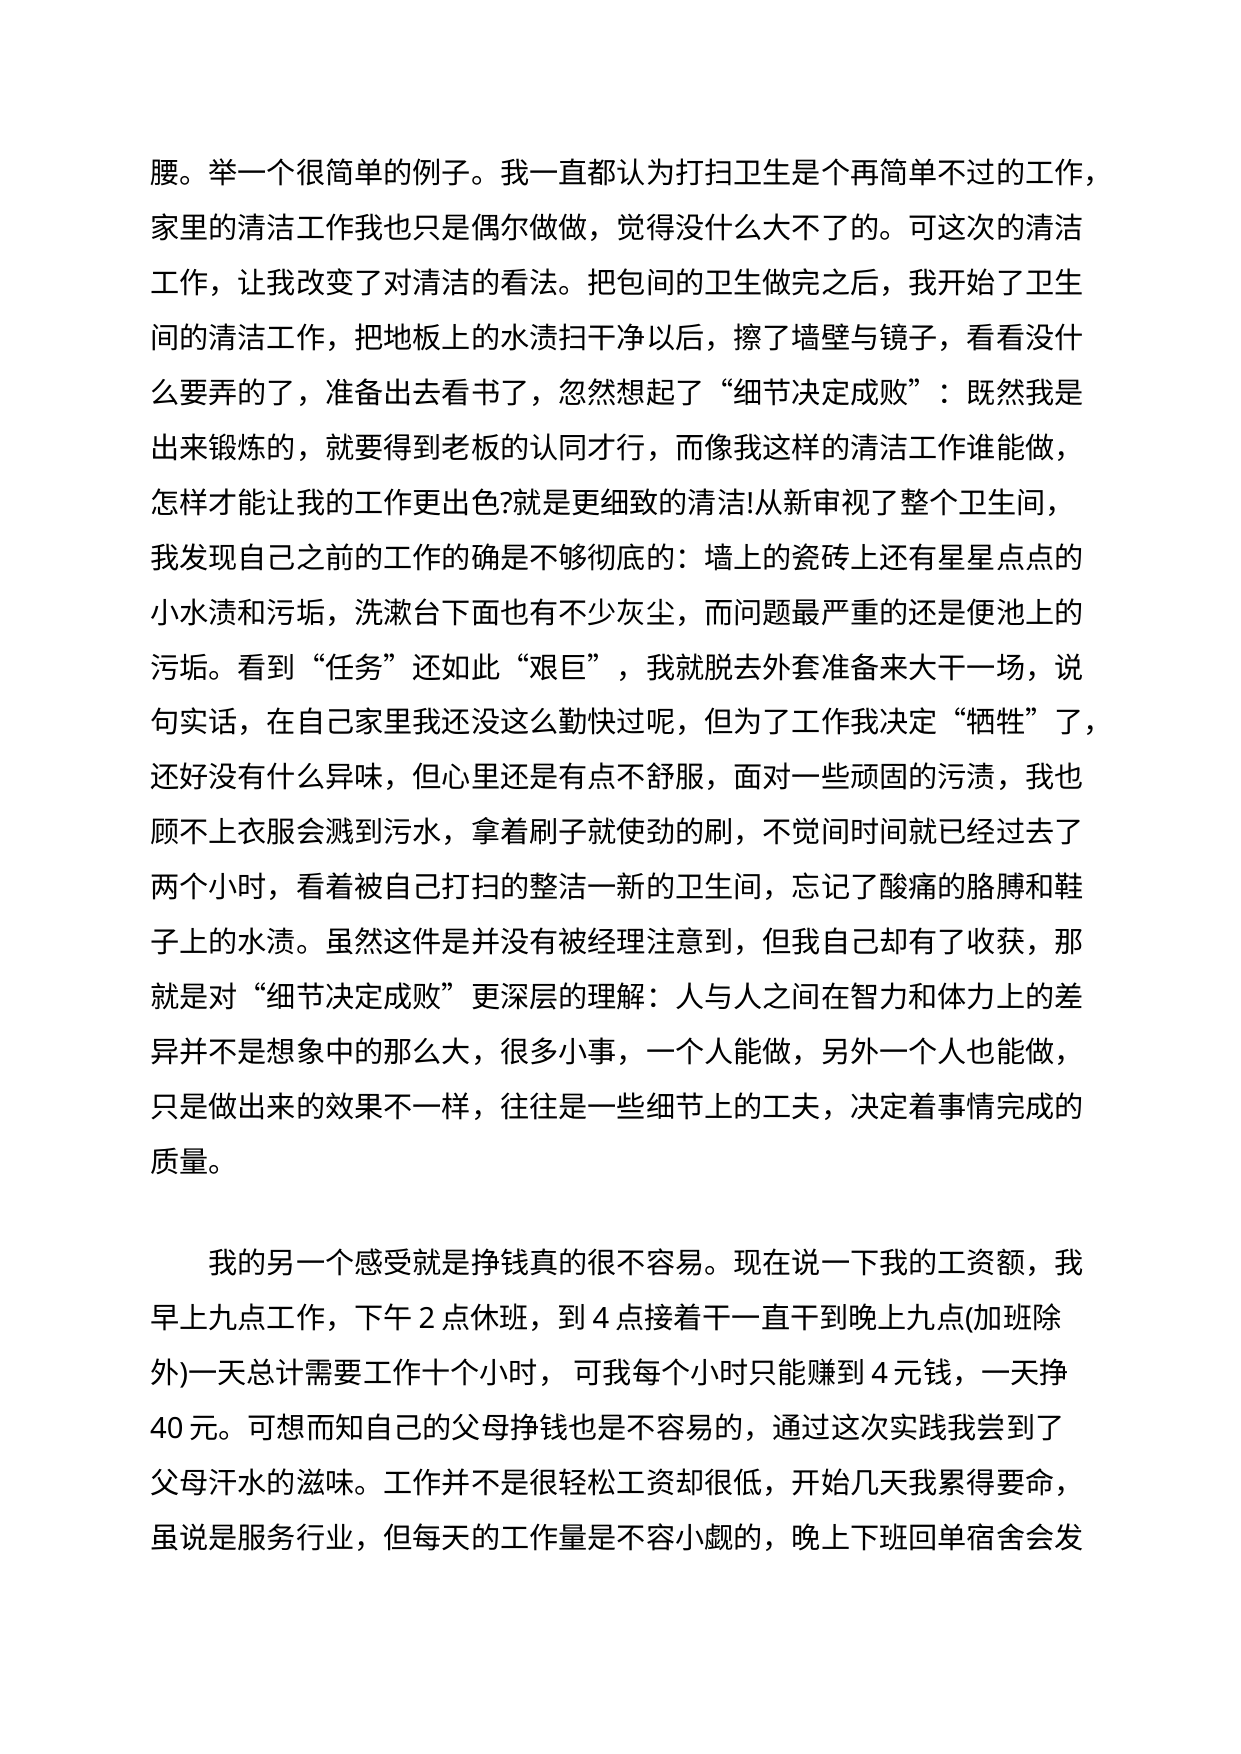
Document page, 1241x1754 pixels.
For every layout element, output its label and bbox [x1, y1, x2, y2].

text [150, 150, 1090, 1181]
text [150, 1240, 1090, 1557]
